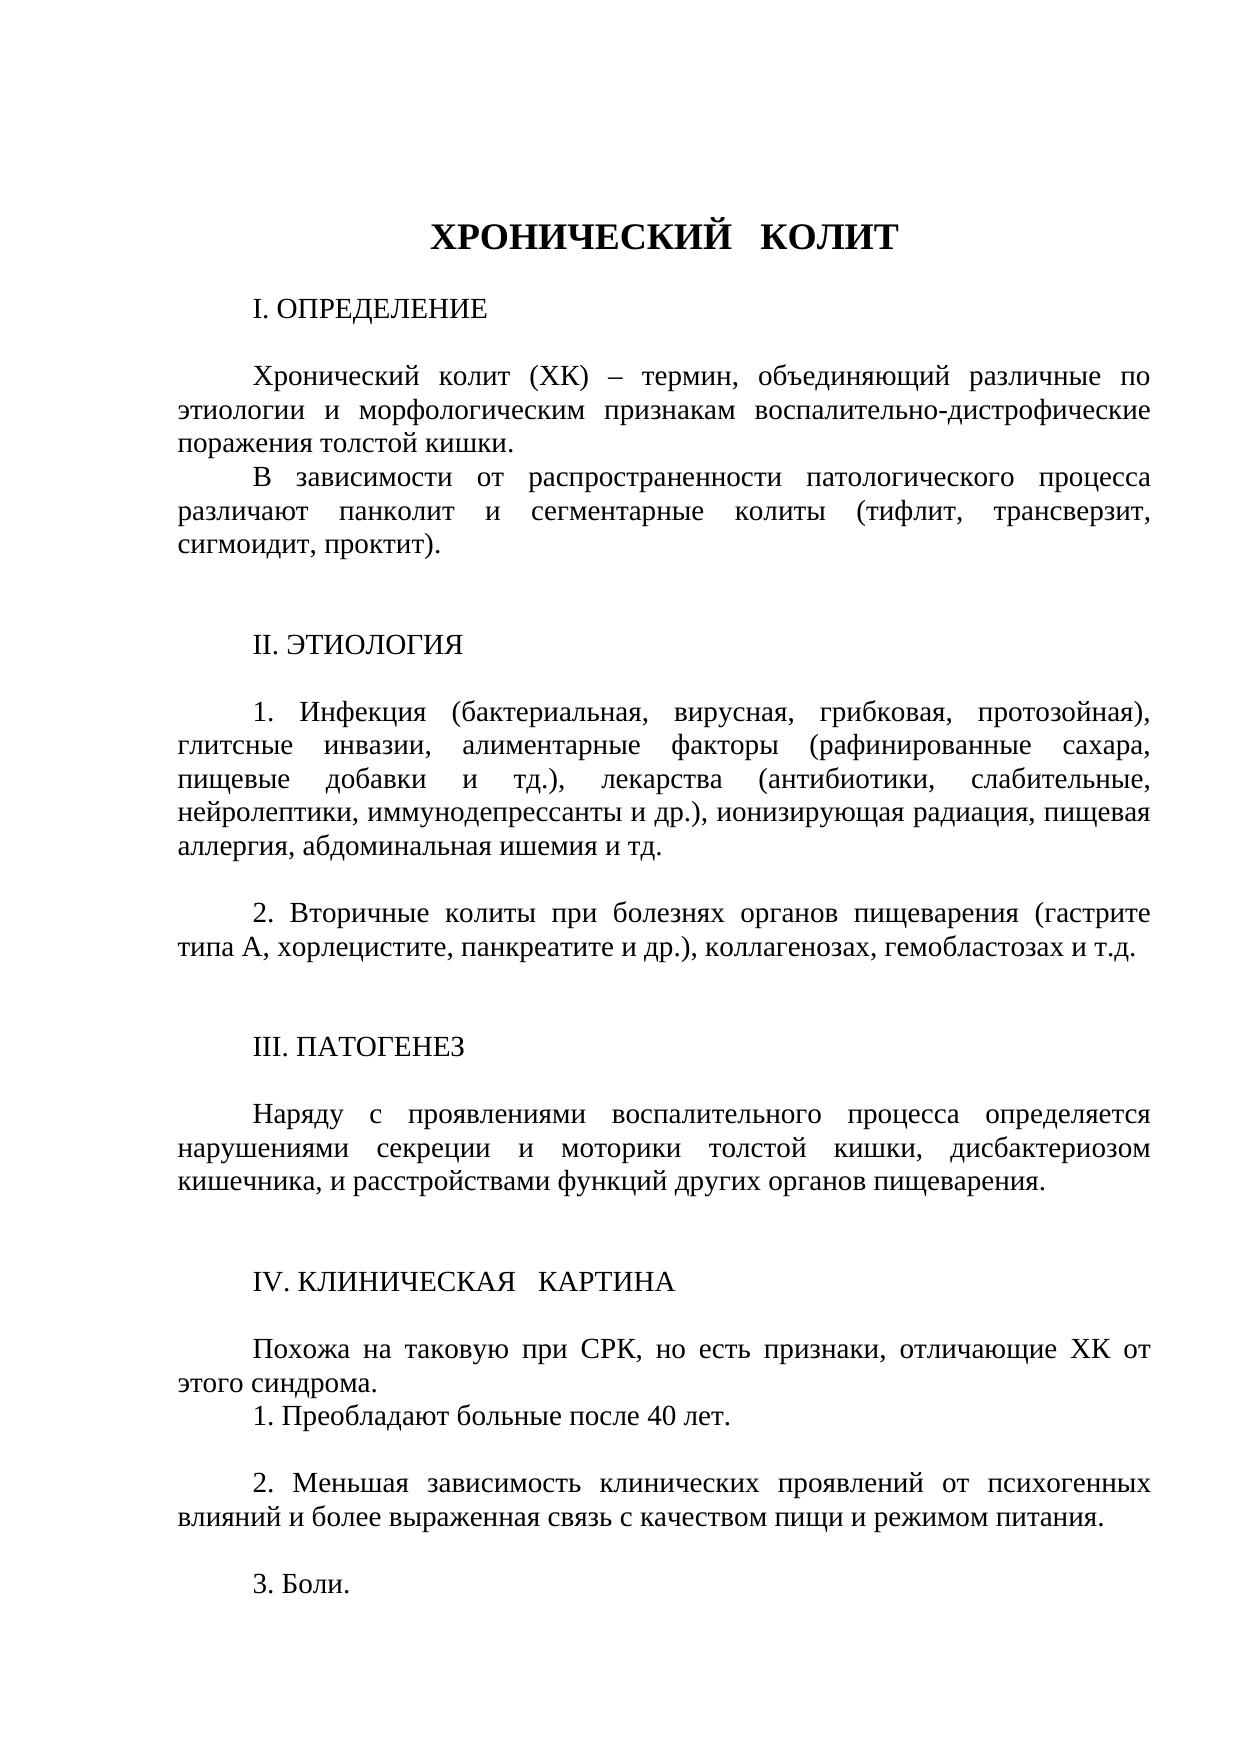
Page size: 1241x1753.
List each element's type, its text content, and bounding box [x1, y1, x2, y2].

text 2. Меньшая зависимость клинических проявлений от психогенных влияний и более выраженная связь с качеством пищи и режимом питания. [177, 1465, 1152, 1532]
text Наряду с проявлениями воспалительного процесса определяется нарушениями секреции и моторики толстой кишки, дисбактериозом кишечника, и расстройствами функций других органов пищеварения. [177, 1096, 1152, 1197]
text Хронический колит (ХК) – термин, объединяющий различные по этиологии и морфологическим признакам воспалительно-дистрофические поражения толстой кишки. [177, 358, 1152, 459]
subtitle II. ЭТИОЛОГИЯ [177, 627, 1152, 660]
text В зависимости от распространенности патологического процесса различают панколит и сегментарные колиты (тифлит, трансверзит, сигмоидит, проктит). [177, 459, 1152, 560]
text III. ПАТОГЕНЕЗ [177, 1029, 1152, 1063]
text 1. Преобладают больные после 40 лет. [177, 1398, 1152, 1432]
text 1. Инфекция (бактериальная, вирусная, грибковая, протозойная), глитсные инвазии, алиментарные факторы (рафинированные сахара, пищевые добавки и тд.), лекарства (антибиотики, слабительные, нейролептики, иммунодепрессанты и др.), ионизирующая радиация, пищевая аллергия, абдоминальная ишемия и тд. [177, 694, 1152, 862]
text 2. Вторичные колиты при болезнях органов пищеварения (гастрите типа А, хорлецистите, панкреатите и др.), коллагенозах, гемобластозах и т.д. [177, 895, 1152, 962]
text IV. КЛИНИЧЕСКАЯ КАРТИНА [177, 1264, 1152, 1298]
text 3. Боли. [177, 1566, 1152, 1599]
text I. ОПРЕДЕЛЕНИЕ [177, 291, 1152, 325]
text Похожа на таковую при СРК, но есть признаки, отличающие ХК от этого синдрома. [177, 1331, 1152, 1398]
subtitle ХРОНИЧЕСКИЙ КОЛИТ [177, 215, 1152, 258]
